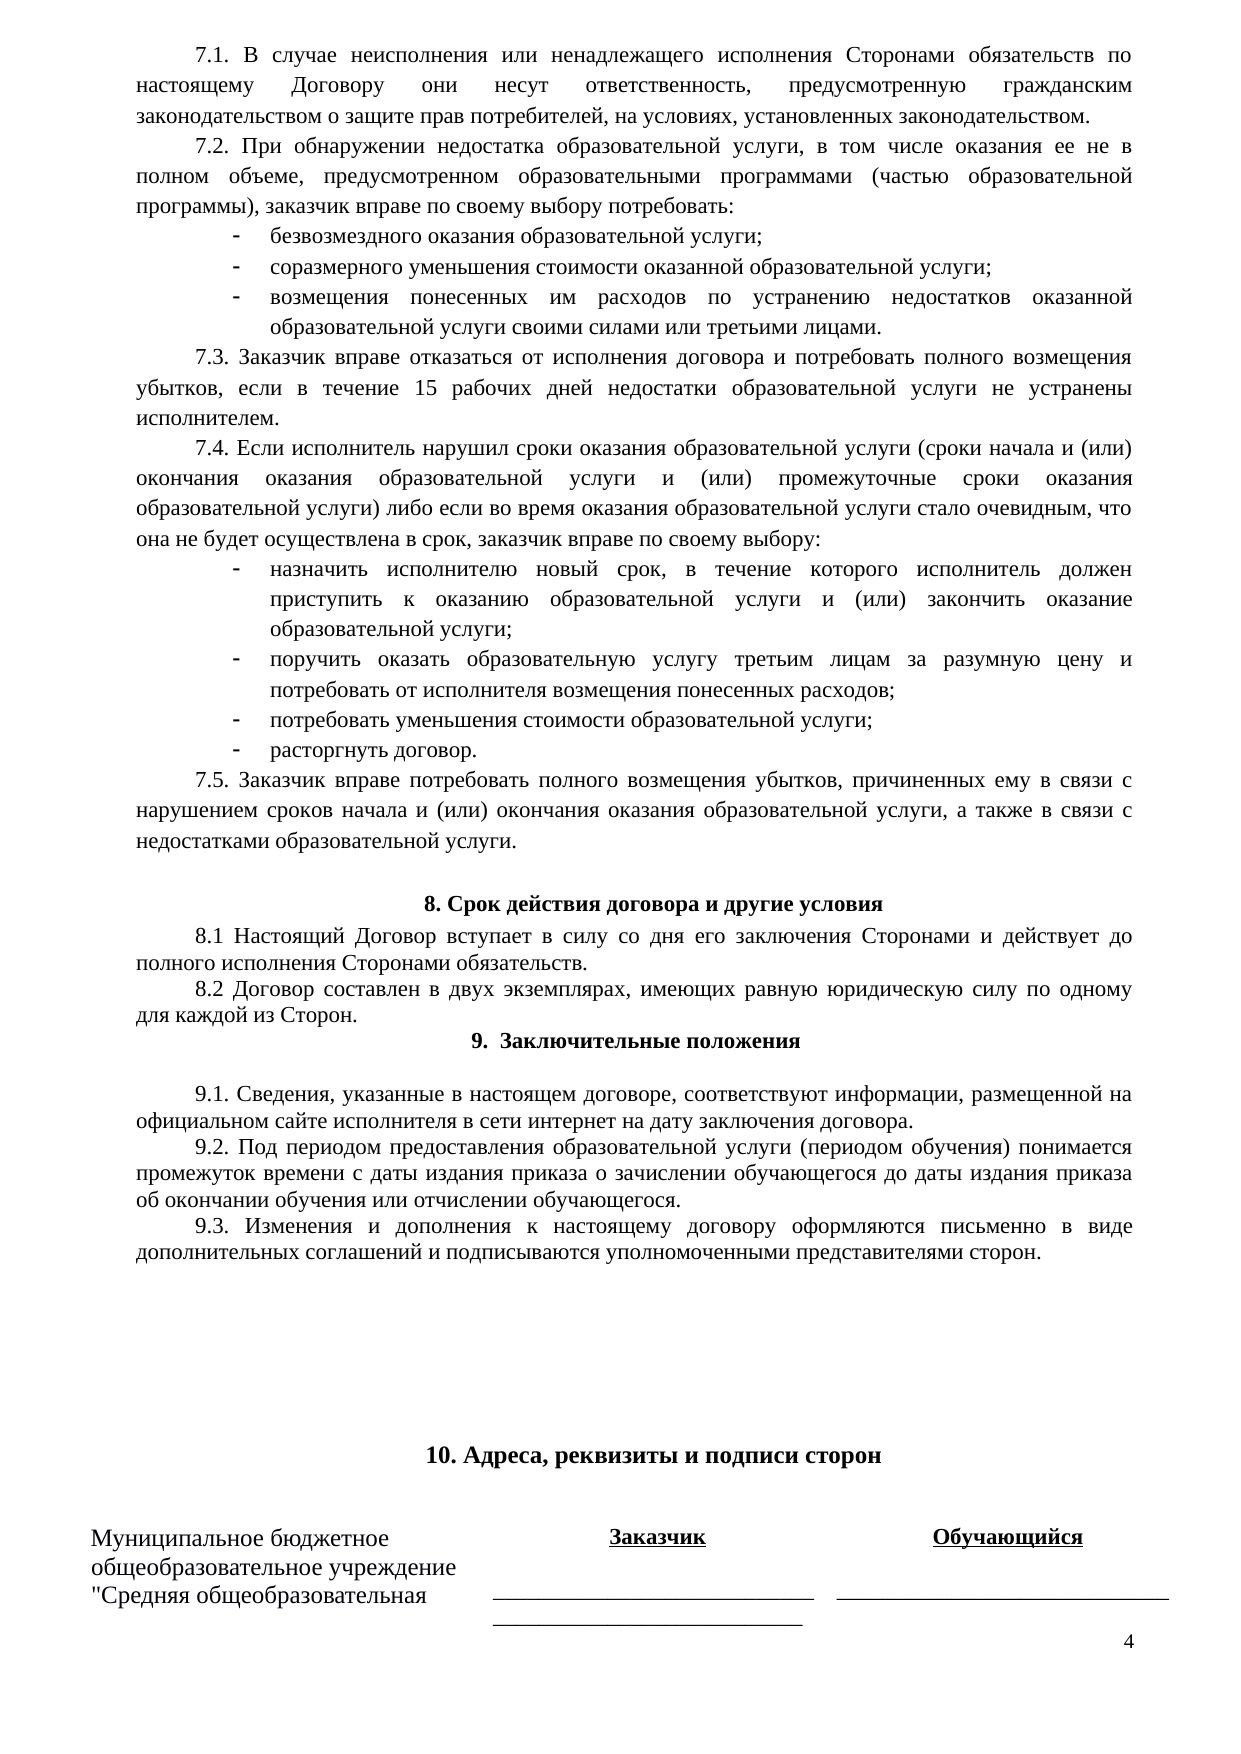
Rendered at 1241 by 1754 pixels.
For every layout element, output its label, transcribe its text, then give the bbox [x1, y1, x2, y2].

text 7.4. Если исполнитель нарушил сроки оказания образовательной услуги (сроки начала и (или) окончания оказания образовательной услуги и (или) промежуточные сроки оказания образовательной услуги) либо если во время оказания образовательной услуги стало очевидным, что она не будет осуществлена в срок, заказчик вправе по своему выбору: [136, 434, 1134, 551]
text 7.2. При обнаружении недостатка образовательной услуги, в том числе оказания ее не в полном объеме, предусмотренном образовательными программами (частью образовательной программы), заказчик вправе по своему выбору потребовать: [136, 132, 1134, 219]
text 9.3. Изменения и дополнения к настоящему договору оформляются письменно в виде дополнительных соглашений и подписываются уполномоченными представителями сторон. [136, 1212, 1134, 1265]
text 9. Заключительные положения [136, 1028, 1134, 1054]
list назначить исполнителю новый срок, в течение которого исполнитель должен приступить к оказанию образовательной услуги и (или) закончить оказание образовательной услуги; [232, 555, 1134, 642]
list поручить оказать образовательную услугу третьим лицам за разумную цену и потребовать от исполнителя возмещения понесенных расходов; [232, 646, 1134, 702]
list безвозмездного оказания образовательной услуги; [232, 223, 1134, 249]
text 9.1. Сведения, указанные в настоящем договоре, соответствуют информации, размещенной на официальном сайте исполнителя в сети интернет на дату заключения договора. [136, 1080, 1134, 1133]
text 9.2. Под периодом предоставления образовательной услуги (периодом обучения) понимается промежуток времени с даты издания приказа о зачислении обучающегося до даты издания приказа об окончании обучения или отчислении обучающегося. [136, 1133, 1134, 1212]
list возмещения понесенных им расходов по устранению недостатков оказанной образовательной услуги своими силами или третьими лицами. [232, 283, 1134, 339]
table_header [829, 1523, 1186, 1628]
text 8. Срок действия договора и другие условия [173, 889, 1134, 916]
text 8.2 Договор составлен в двух экземплярах, имеющих равную юридическую силу по одному для каждой из Сторон. [136, 975, 1134, 1028]
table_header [84, 1523, 486, 1628]
list расторгнуть договор. [232, 736, 1134, 762]
text 7.3. Заказчик вправе отказаться от исполнения договора и потребовать полного возмещения убытков, если в течение 15 рабочих дней недостатки образовательной услуги не устранены исполнителем. [136, 343, 1134, 430]
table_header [486, 1523, 829, 1628]
text 10. Адреса, реквизиты и подписи сторон [173, 1440, 1134, 1468]
text 7.5. Заказчик вправе потребовать полного возмещения убытков, причиненных ему в связи с нарушением сроков начала и (или) окончания оказания образовательной услуги, а также в связи с недостатками образовательной услуги. [136, 766, 1134, 853]
text 7.1. В случае неисполнения или ненадлежащего исполнения Сторонами обязательств по настоящему Договору они несут ответственность, предусмотренную гражданским законодательством о защите прав потребителей, на условиях, установленных законодательством. [136, 41, 1134, 128]
list соразмерного уменьшения стоимости оказанной образовательной услуги; [232, 253, 1134, 279]
text 8.1 Настоящий Договор вступает в силу со дня его заключения Сторонами и действует до полного исполнения Сторонами обязательств. [136, 922, 1134, 975]
list потребовать уменьшения стоимости образовательной услуги; [232, 706, 1134, 732]
